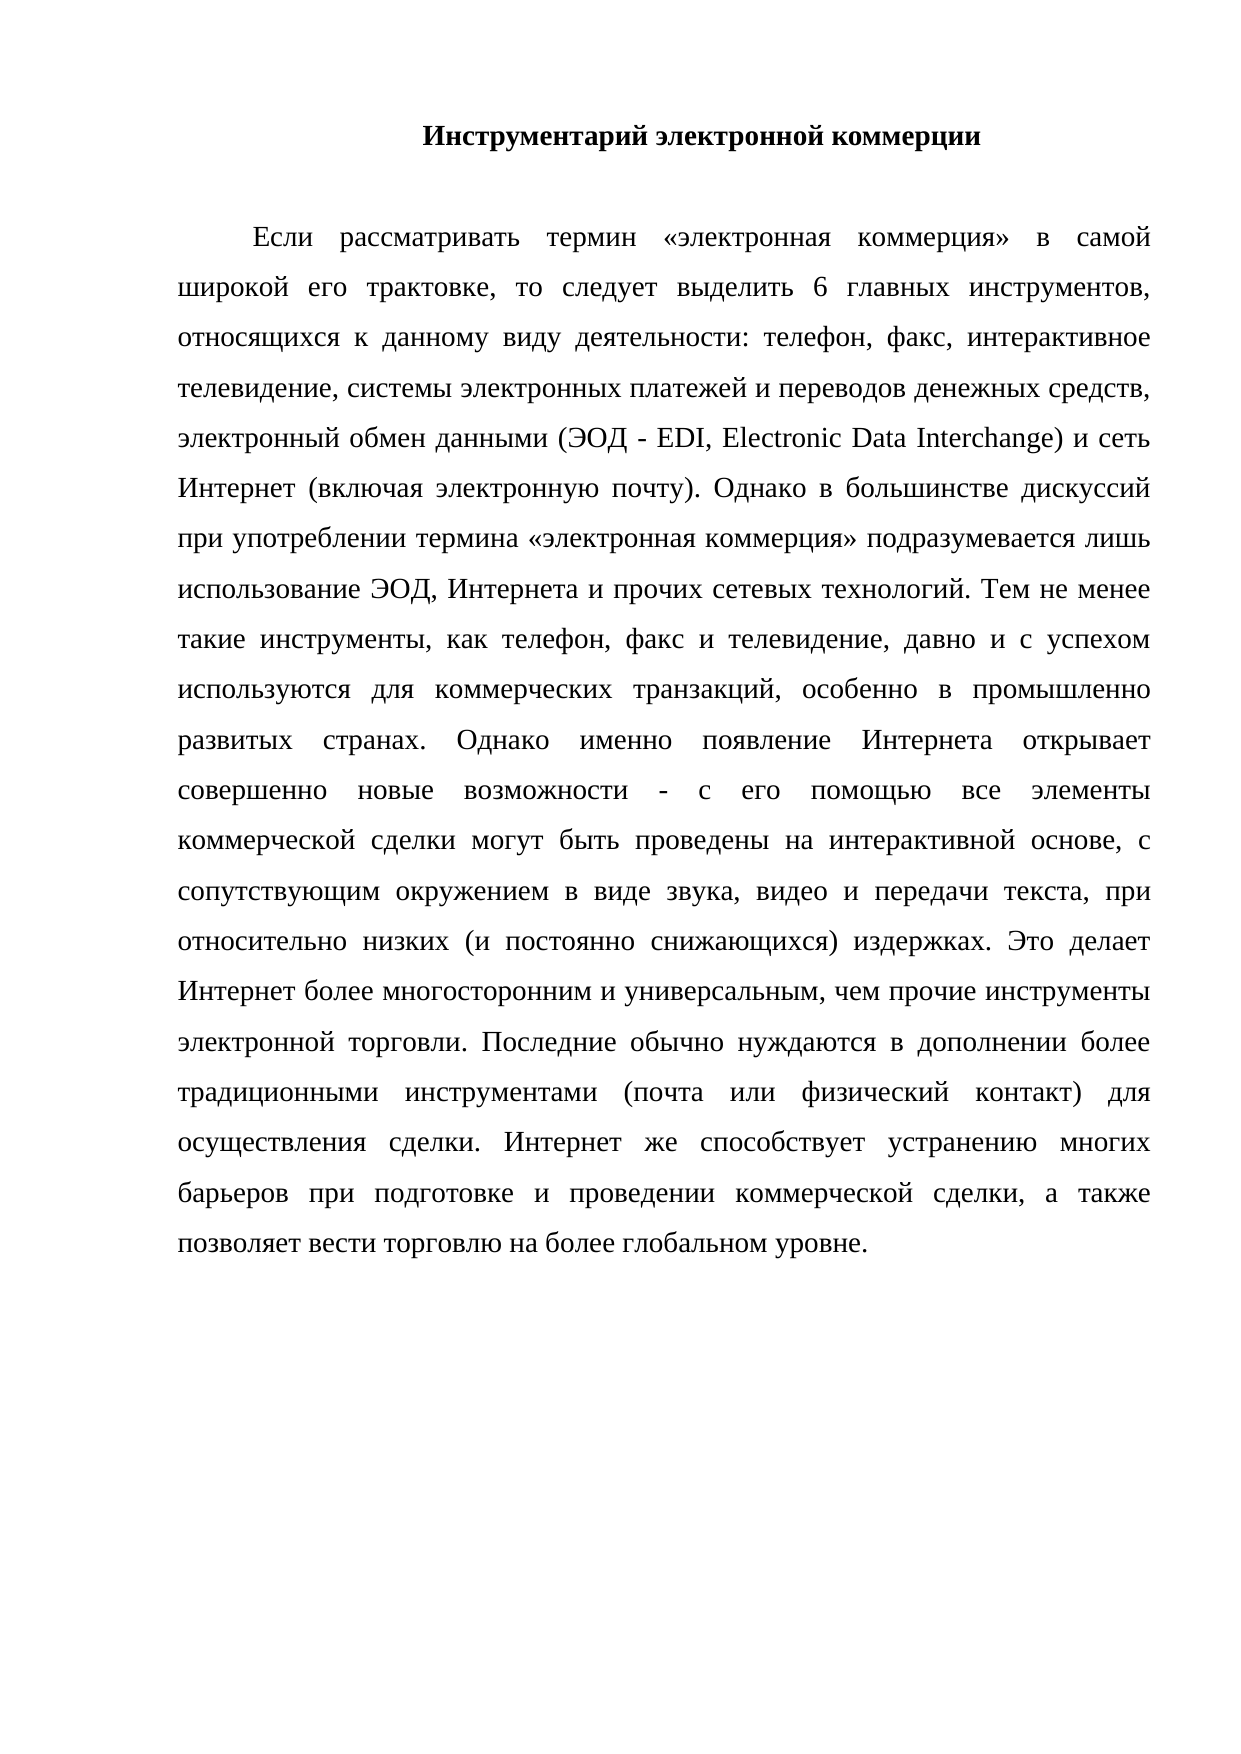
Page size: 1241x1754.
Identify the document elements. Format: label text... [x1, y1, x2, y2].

subtitle Инструментарий электронной коммерции [177, 118, 1152, 152]
text Если рассматривать термин «электронная коммерция» в самой широкой его трактовке, то следует выделить 6 главных инструментов, относящихся к данному виду деятельности: телефон, факс, интерактивное телевидение, системы электронных платежей и переводов денежных средств, электронный обмен данными (ЭОД - EDI, Electronic Data Interchange) и сеть Интернет (включая электронную почту). Однако в большинстве дискуссий при употреблении термина «электронная коммерция» подразумевается лишь использование ЭОД, Интернета и прочих сетевых технологий. Тем не менее такие инструменты, как телефон, факс и телевидение, давно и с успехом используются для коммерческих транзакций, особенно в промышленно развитых странах. Однако именно появление Интернета открывает совершенно новые возможности - с его помощью все элементы коммерческой сделки могут быть проведены на интерактивной основе, с сопутствующим окружением в виде звука, видео и передачи текста, при относительно низких (и постоянно снижающихся) издержках. Это делает Интернет более многосторонним и универсальным, чем прочие инструменты электронной торговли. Последние обычно нуждаются в дополнении более традиционными инструментами (почта или физический контакт) для осуществления сделки. Интернет же способствует устранению многих барьеров при подготовке и проведении коммерческой сделки, а также позволяет вести торговлю на более глобальном уровне. [177, 219, 1152, 1258]
